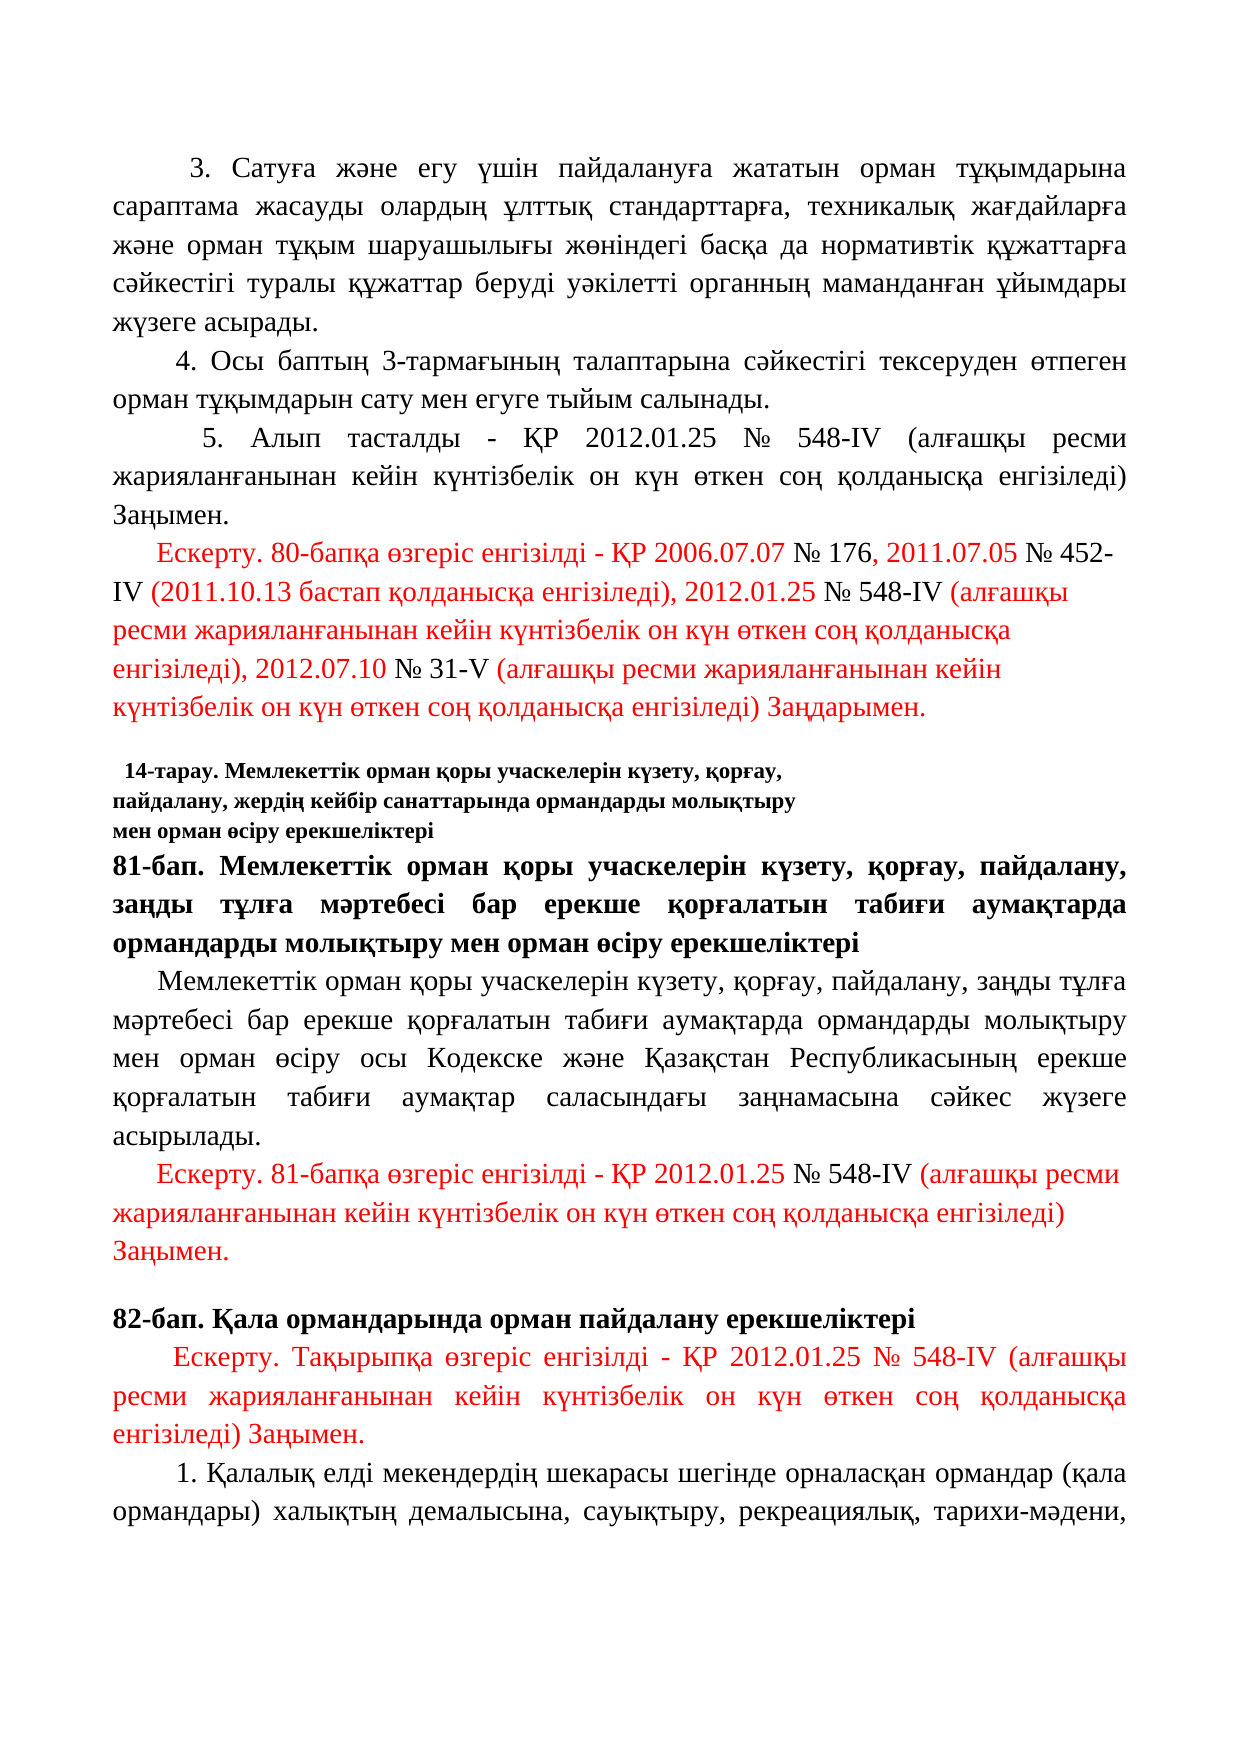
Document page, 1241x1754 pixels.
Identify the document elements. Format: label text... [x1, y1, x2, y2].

text 5. Алып тасталды - ҚР 2012.01.25 № 548-IV (алғашқы ресми жарияланғанынан кейін күнтізбелік он күн өткен соң қолданысқа енгізіледі) Заңымен. [112, 420, 1128, 530]
text 14-тарау. Мемлекеттік орман қоры учаскелерін күзету, қорғау, пайдалану, жердің кейбір санаттарында ормандарды молықтыру мен орман өсіру ерекшеліктері [112, 757, 1128, 844]
text 82-бап. Қала ормандарында орман пайдалану ерекшелiктерi [112, 1301, 1128, 1334]
text Мемлекеттiк орман қоры учаскелерiн күзету, қорғау, пайдалану, заңды тұлға мәртебесi бар ерекше қорғалатын табиғи аумақтарда ормандарды молықтыру мен орман өсiру осы Кодекске және Қазақстан Республикасының ерекше қорғалатын табиғи аумақтар саласындағы заңнамасына сәйкес жүзеге асырылады. [112, 963, 1128, 1151]
text 4. Осы баптың 3-тармағының талаптарына сәйкестiгi тексеруден өтпеген орман тұқымдарын сату мен егуге тыйым салынады. [112, 343, 1128, 415]
text Ескерту. 80-бапқа өзгеріс енгізілді - ҚР 2006.07.07 № 176, 2011.07.05 № 452-IV (2011.10.13 бастап қолданысқа енгізіледі), 2012.01.25 № 548-IV (алғашқы ресми жарияланғанынан кейін күнтізбелік он күн өткен соң қолданысқа енгізіледі), 2012.07.10 № 31-V (алғашқы ресми жарияланғанынан кейін күнтізбелік он күн өткен соң қолданысқа енгізіледі) Заңдарымен. [112, 535, 1128, 753]
text 3. Сатуға және егу үшiн пайдалануға жататын орман тұқымдарына сараптама жасауды олардың ұлттық стандарттарға, техникалық жағдайларға және орман тұқым шаруашылығы жөнiндегi басқа да нормативтiк құжаттарға сәйкестігі туралы құжаттар беруді уәкiлеттi органның маманданған ұйымдары жүзеге асырады. [112, 150, 1128, 338]
text 81-бап. Мемлекеттiк орман қоры учаскелерiн күзету, қорғау, пайдалану, заңды тұлға мәртебесi бар ерекше қорғалатын табиғи аумақтарда ормандарды молықтыру мен орман өсiру ерекшелiктерi [112, 848, 1128, 958]
